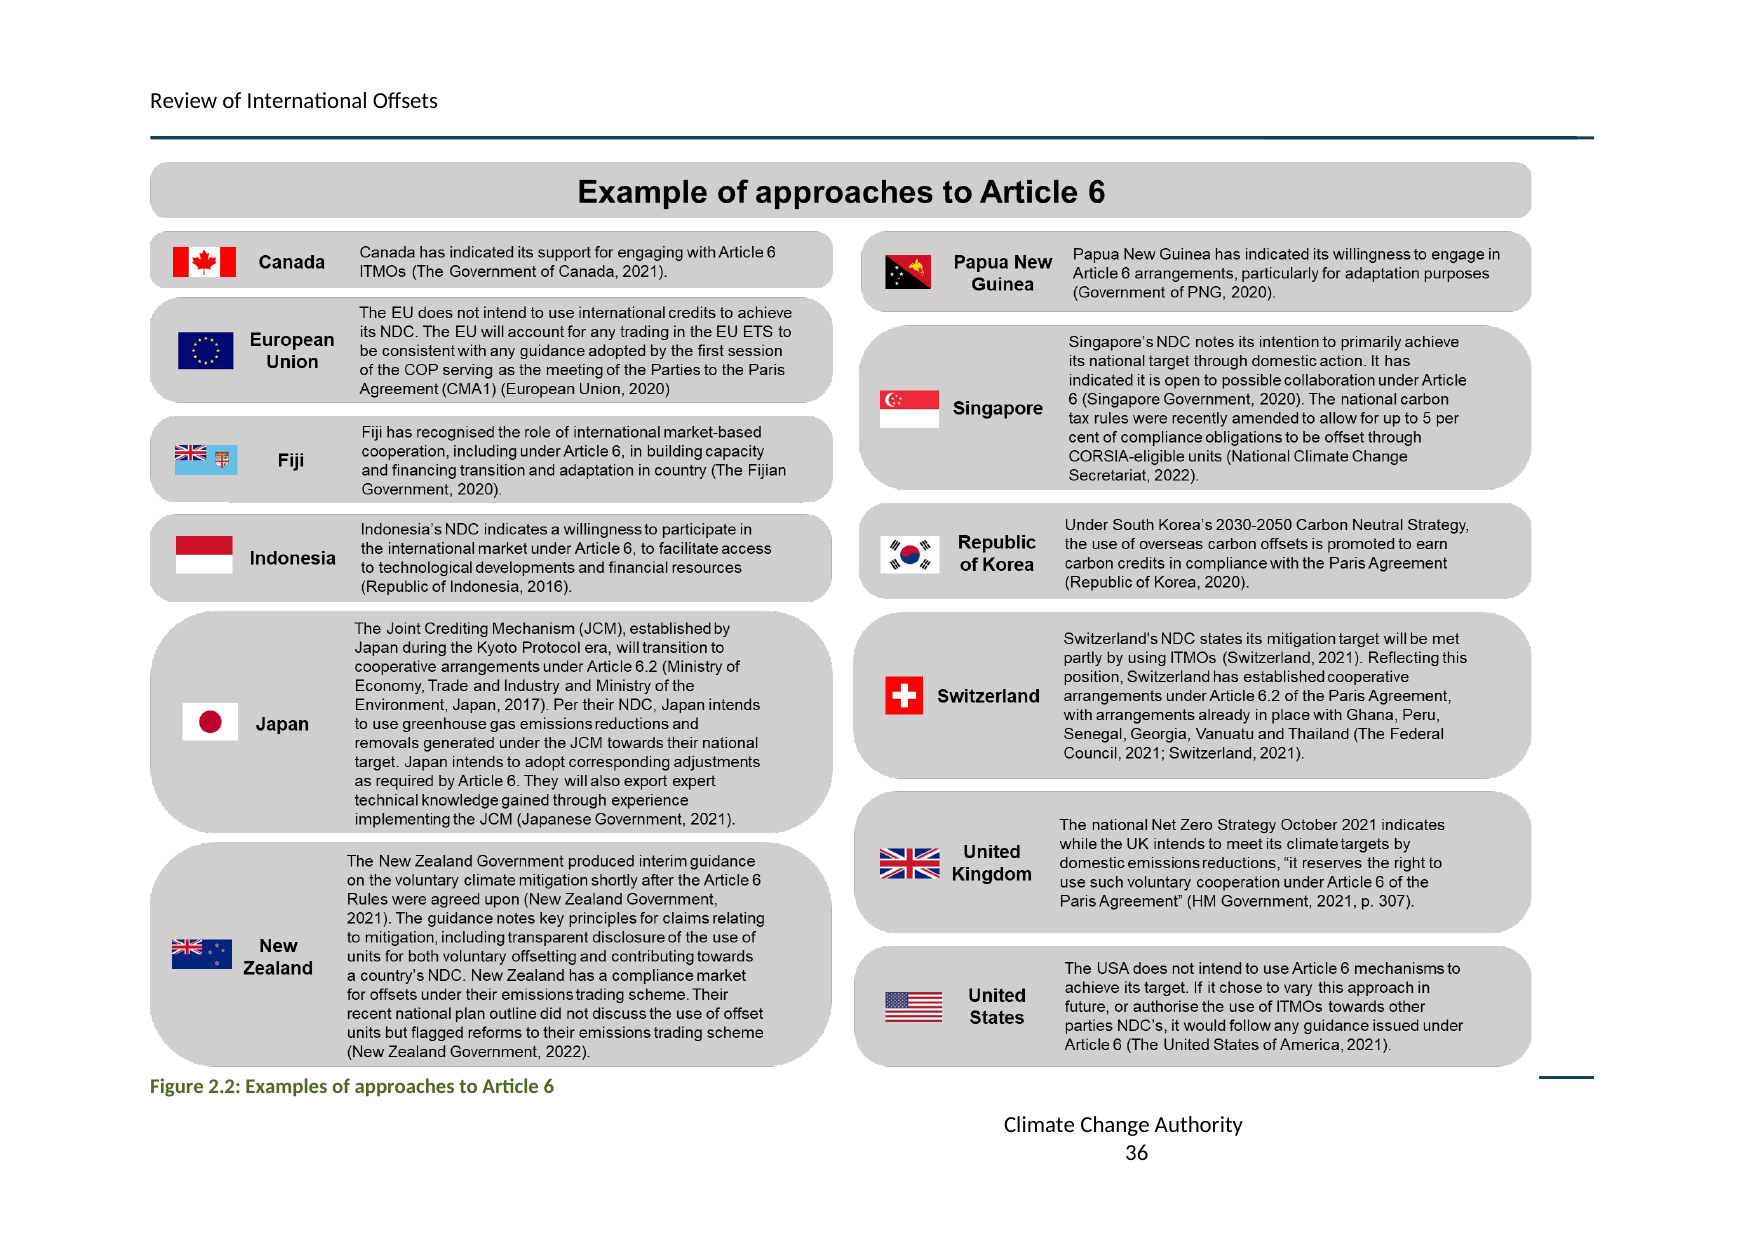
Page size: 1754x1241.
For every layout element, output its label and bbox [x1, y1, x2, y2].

picture [150, 162, 1532, 1070]
